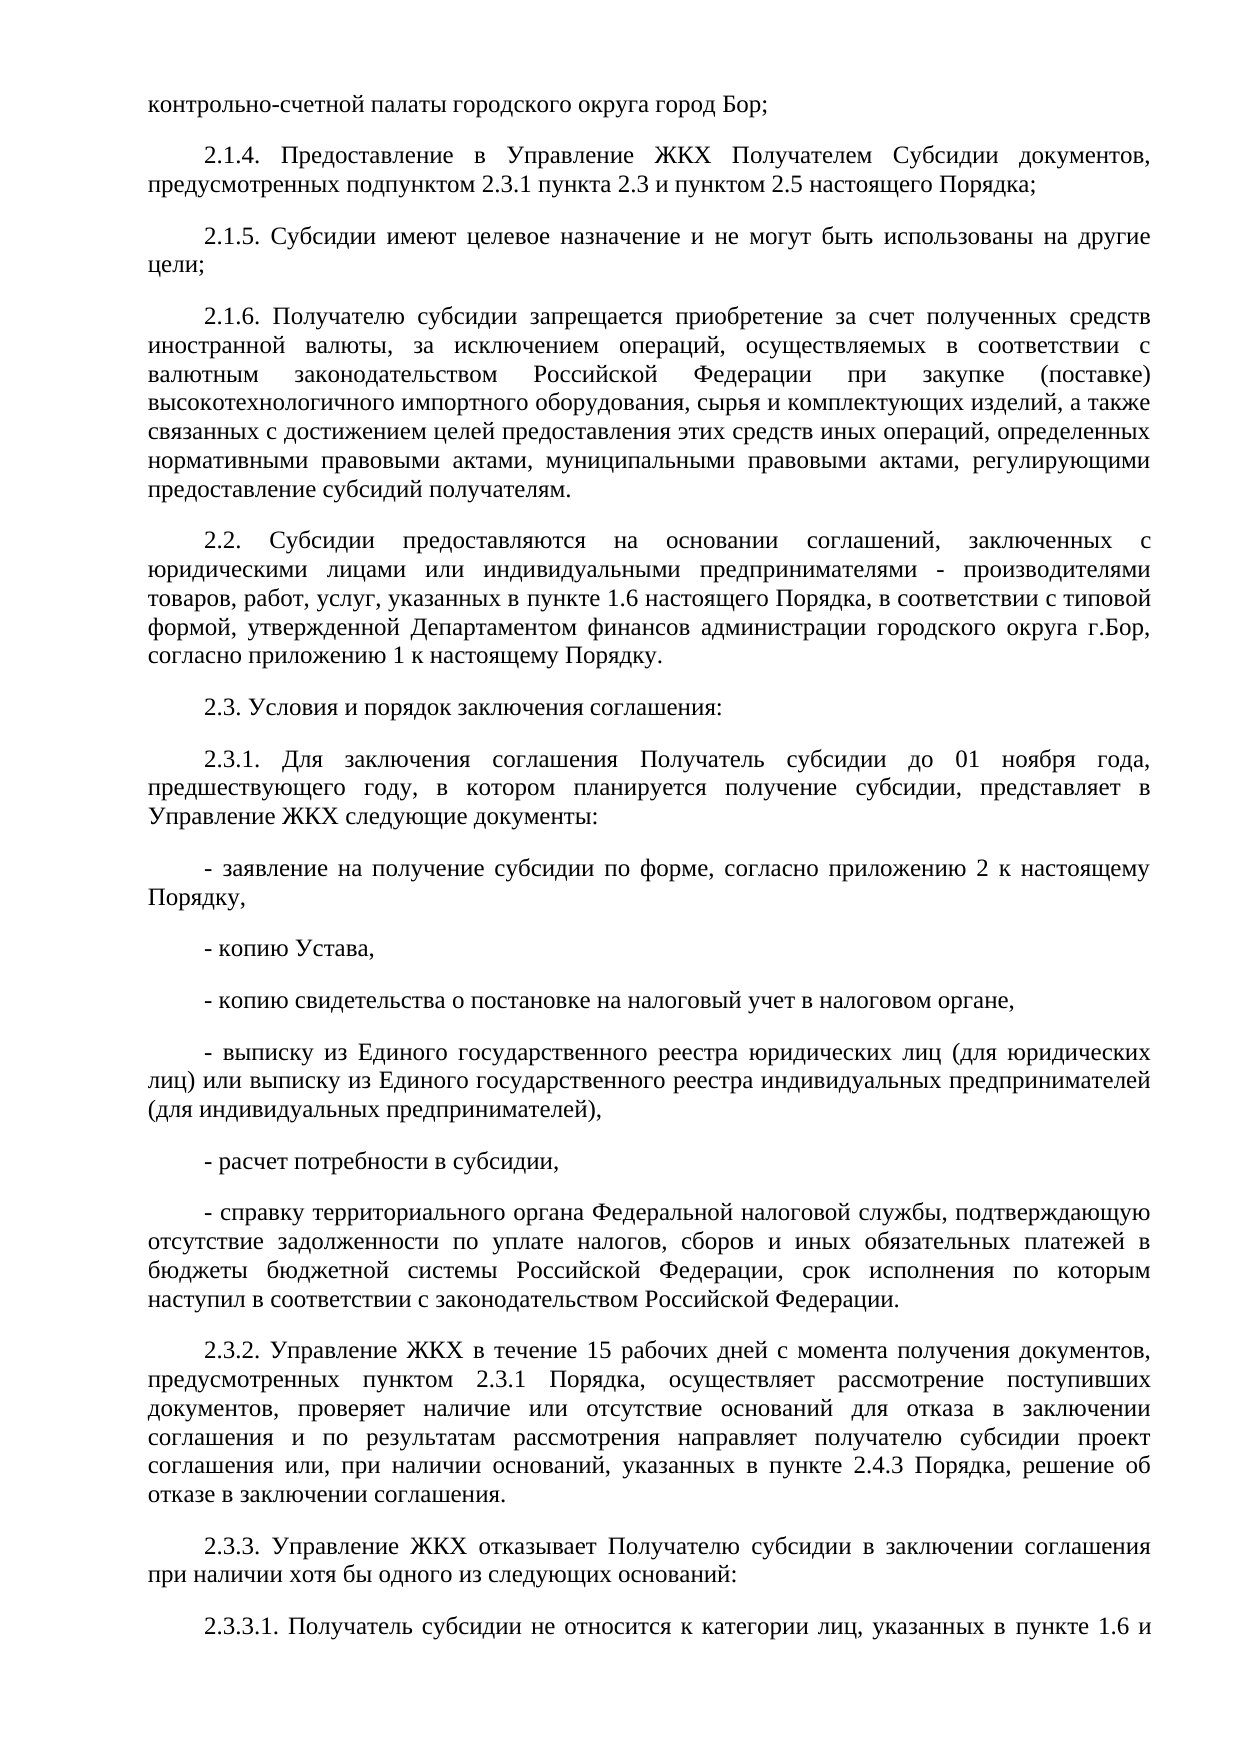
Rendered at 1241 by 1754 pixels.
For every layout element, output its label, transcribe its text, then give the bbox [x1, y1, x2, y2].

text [148, 1611, 1152, 1640]
text - выписку из Единого государственного реестра юридических лиц (для юридических лиц) или выписку из Единого государственного реестра индивидуальных предпринимателей (для индивидуальных предпринимателей), [148, 1037, 1152, 1123]
text - копию Устава, [148, 933, 1152, 962]
text - копию свидетельства о постановке на налоговый учет в налоговом органе, [148, 985, 1152, 1014]
text - заявление на получение субсидии по форме, согласно приложению 2 к настоящему Порядку, [148, 853, 1152, 910]
text 2.3.3. Управление ЖКХ отказывает Получателю субсидии в заключении соглашения при наличии хотя бы одного из следующих оснований: [148, 1531, 1152, 1588]
text 2.1.6. Получателю субсидии запрещается приобретение за счет полученных средств иностранной валюты, за исключением операций, осуществляемых в соответствии с валютным законодательством Российской Федерации при закупке (поставке) высокотехнологичного импортного оборудования, сырья и комплектующих изделий, а также связанных с достижением целей предоставления этих средств иных операций, определенных нормативными правовыми актами, муниципальными правовыми актами, регулирующими предоставление субсидий получателям. [148, 301, 1152, 502]
text 2.1.5. Субсидии имеют целевое назначение и не могут быть использованы на другие цели; [148, 221, 1152, 278]
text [148, 89, 1152, 117]
text - расчет потребности в субсидии, [148, 1146, 1152, 1174]
text 2.1.4. Предоставление в Управление ЖКХ Получателем Субсидии документов, предусмотренных подпунктом 2.3.1 пункта 2.3 и пунктом 2.5 настоящего Порядка; [148, 140, 1152, 198]
text 2.3.2. Управление ЖКХ в течение 15 рабочих дней с момента получения документов, предусмотренных пунктом 2.3.1 Порядка, осуществляет рассмотрение поступивших документов, проверяет наличие или отсутствие оснований для отказа в заключении соглашения и по результатам рассмотрения направляет получателю субсидии проект соглашения или, при наличии оснований, указанных в пункте 2.4.3 Порядка, решение об отказе в заключении соглашения. [148, 1335, 1152, 1508]
text 2.3.1. Для заключения соглашения Получатель субсидии до 01 ноября года, предшествующего году, в котором планируется получение субсидии, представляет в Управление ЖКХ следующие документы: [148, 744, 1152, 830]
text - справку территориального органа Федеральной налоговой службы, подтверждающую отсутствие задолженности по уплате налогов, сборов и иных обязательных платежей в бюджеты бюджетной системы Российской Федерации, срок исполнения по которым наступил в соответствии с законодательством Российской Федерации. [148, 1197, 1152, 1312]
text 2.2. Субсидии предоставляются на основании соглашений, заключенных с юридическими лицами или индивидуальными предпринимателями - производителями товаров, работ, услуг, указанных в пункте 1.6 настоящего Порядка, в соответствии с типовой формой, утвержденной Департаментом финансов администрации городского округа г.Бор, согласно приложению 1 к настоящему Порядку. [148, 525, 1152, 669]
text 2.3. Условия и порядок заключения соглашения: [148, 692, 1152, 721]
